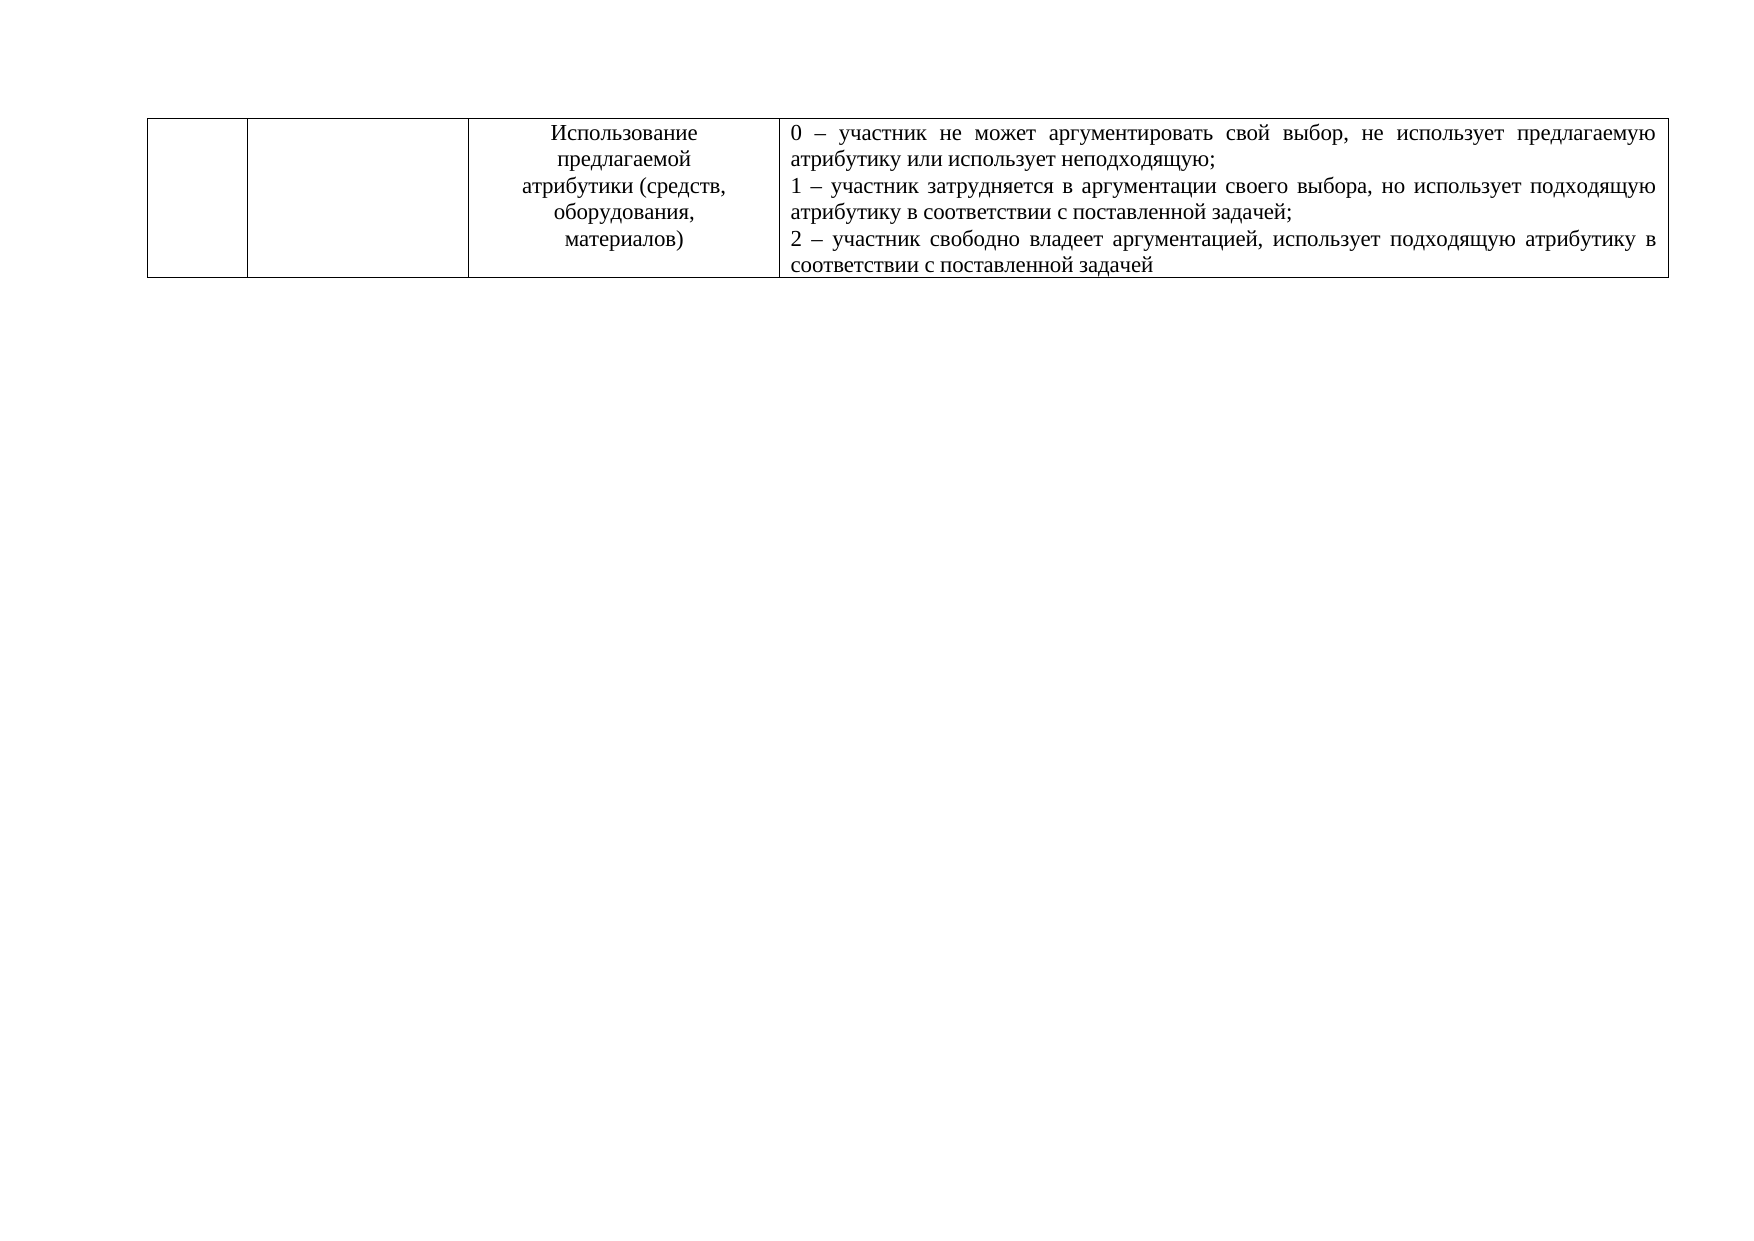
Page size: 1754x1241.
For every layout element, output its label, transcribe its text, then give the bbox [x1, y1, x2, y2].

table_cell 3 [148, 119, 247, 277]
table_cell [248, 119, 468, 277]
table_cell 0 – участник не может аргументировать свой выбор, не использует предлагаемую атрибутику или использует неподходящую; 1 – участник затрудняется в аргументации своего выбора, но использует подходящую атрибутику в соответствии с поставленной задачей; 2 – участник свободно владеет аргументацией, использует подходящую атрибутику в соответствии с поставленной задачей [780, 119, 1668, 277]
table_cell Использование предлагаемой атрибутики (средств, оборудования, материалов) [469, 119, 779, 277]
